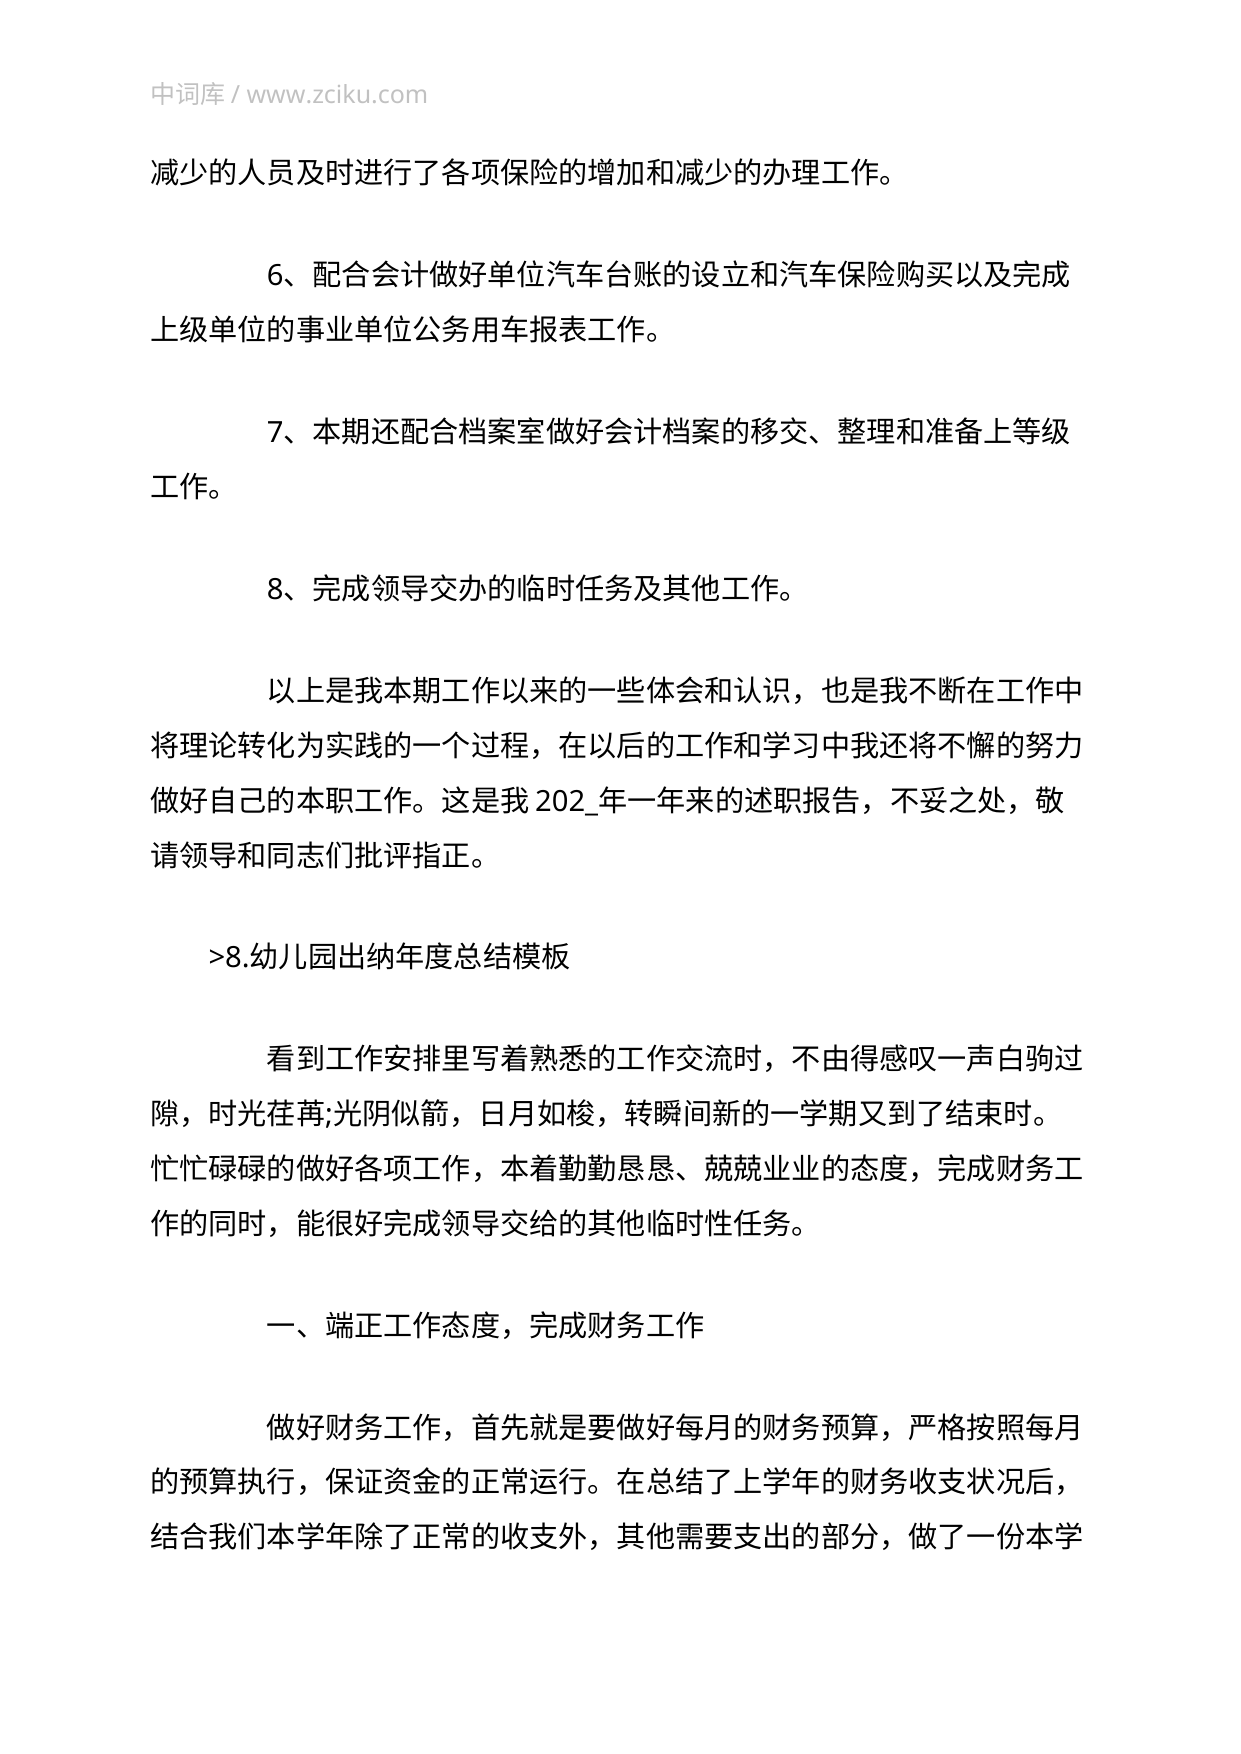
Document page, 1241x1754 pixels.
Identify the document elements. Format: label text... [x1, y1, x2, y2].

text 7、本期还配合档案室做好会计档案的移交、整理和准备上等级工作。 [150, 408, 1090, 506]
text 一、端正工作态度，完成财务工作 [150, 1302, 1090, 1345]
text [150, 150, 1090, 192]
text >8.幼儿园出纳年度总结模板 [150, 934, 1090, 976]
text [150, 1404, 1090, 1556]
text 6、配合会计做好单位汽车台账的设立和汽车保险购买以及完成上级单位的事业单位公务用车报表工作。 [150, 252, 1090, 349]
text 8、完成领导交办的临时任务及其他工作。 [150, 565, 1090, 608]
text 看到工作安排里写着熟悉的工作交流时，不由得感叹一声白驹过隙，时光荏苒;光阴似箭，日月如梭，转瞬间新的一学期又到了结束时。忙忙碌碌的做好各项工作，本着勤勤恳恳、兢兢业业的态度，完成财务工作的同时，能很好完成领导交给的其他临时性任务。 [150, 1036, 1090, 1243]
text 以上是我本期工作以来的一些体会和认识，也是我不断在工作中将理论转化为实践的一个过程，在以后的工作和学习中我还将不懈的努力做好自己的本职工作。这是我202_年一年来的述职报告，不妥之处，敬请领导和同志们批评指正。 [150, 667, 1090, 874]
